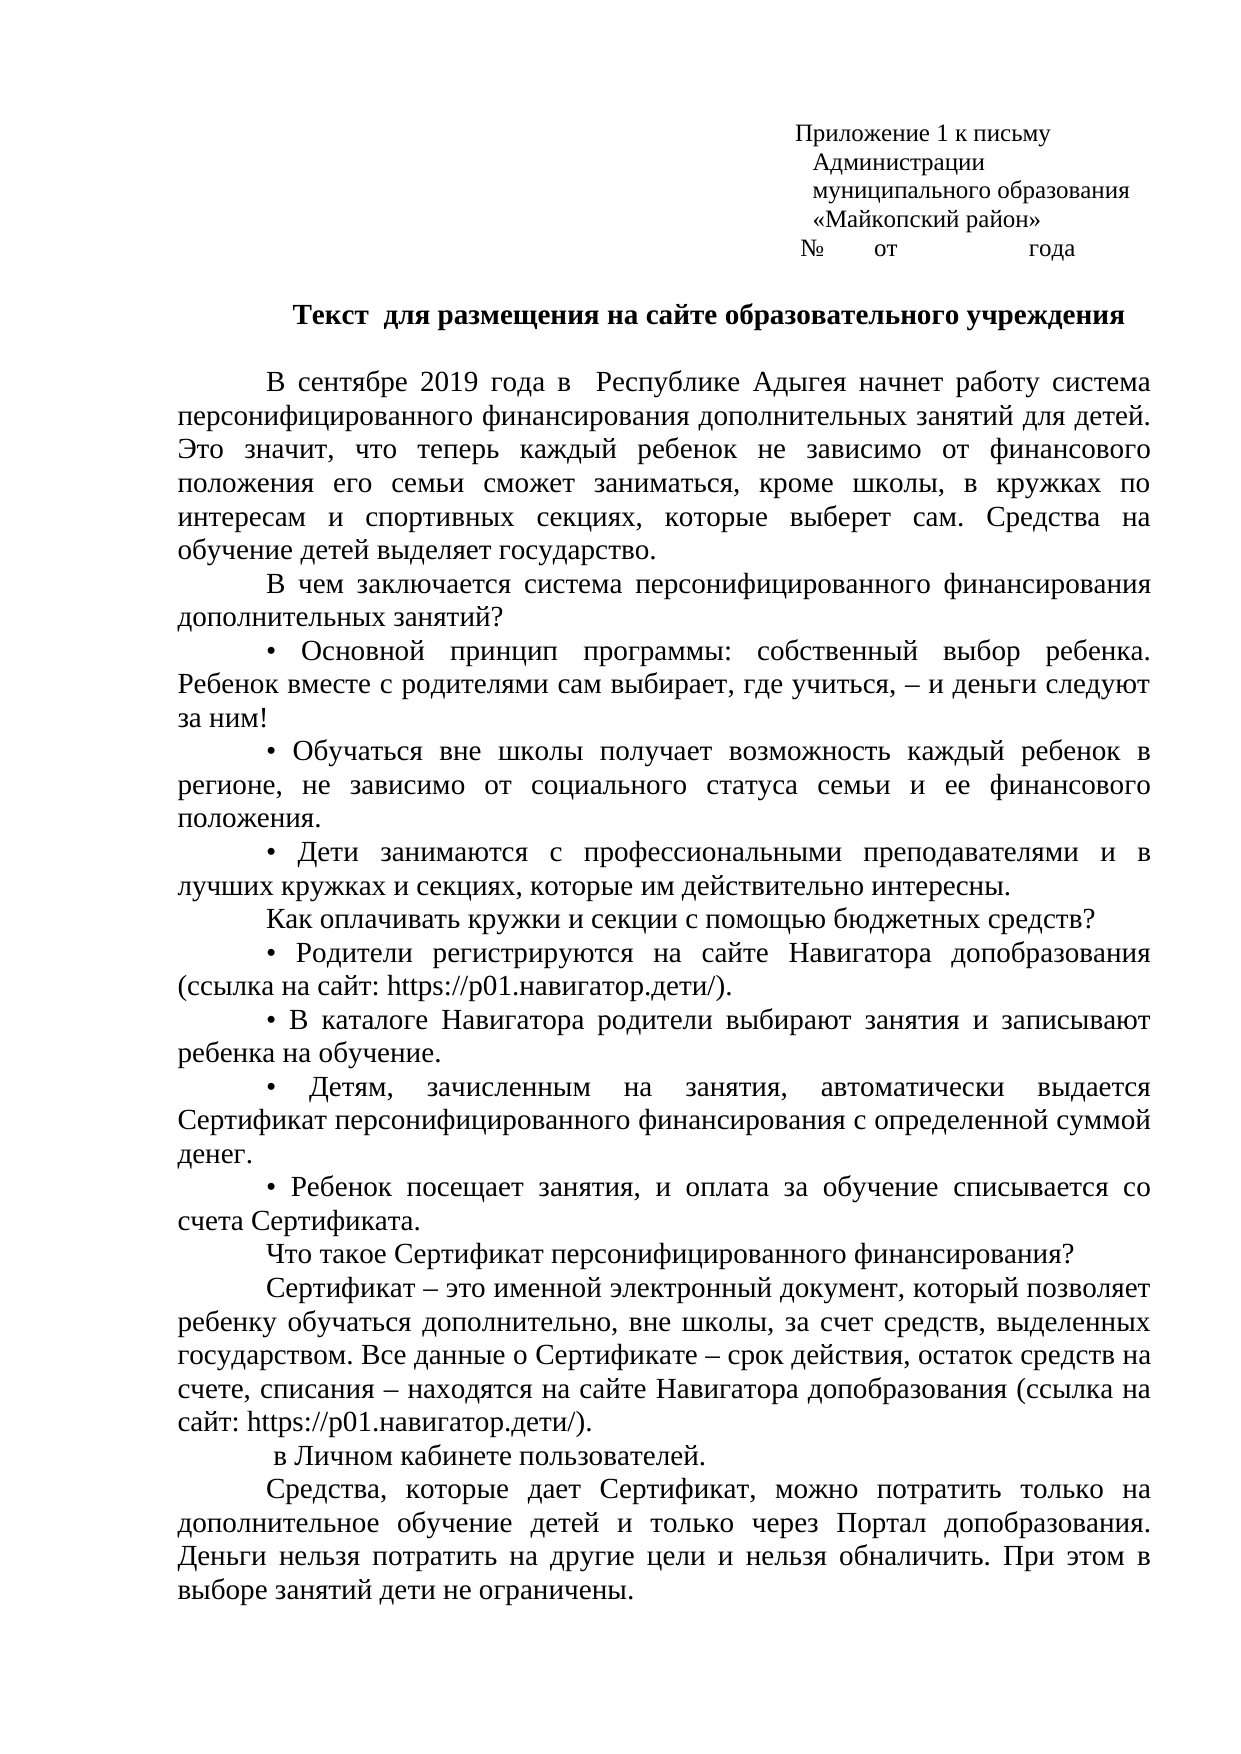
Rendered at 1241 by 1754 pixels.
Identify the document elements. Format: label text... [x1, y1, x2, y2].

text • Ребенок посещает занятия, и оплата за обучение списывается со счета Сертификата. [177, 1169, 1152, 1237]
text • Дети занимаются с профессиональными преподавателями и в лучших кружках и секциях, которые им действительно интересны. [177, 834, 1152, 901]
text В чем заключается система персонифицированного финансирования дополнительных занятий? [177, 566, 1152, 633]
text Что такое Сертификат персонифицированного финансирования? [177, 1237, 1152, 1270]
text Администрации [812, 147, 1152, 176]
text № от года [691, 233, 1152, 262]
text Сертификат – это именной электронный документ, который позволяет ребенку обучаться дополнительно, вне школы, за счет средств, выделенных государством. Все данные о Сертификате – срок действия, остаток средств на счете, списания – находятся на сайте Навигатора допобразования (ссылка на сайт: https://p01.навигатор.дети/). [177, 1270, 1152, 1438]
text «Майкопский район» [812, 204, 1152, 233]
text Средства, которые дает Сертификат, можно потратить только на дополнительное обучение детей и только через Портал допобразования. Деньги нельзя потратить на другие цели и нельзя обналичить. При этом в выборе занятий дети не ограничены. [177, 1471, 1152, 1606]
text • Основной принцип программы: собственный выбор ребенка. Ребенок вместе с родителями сам выбирает, где учиться, – и деньги следуют за ним! [177, 633, 1152, 733]
text • Родители регистрируются на сайте Навигатора допобразования (ссылка на сайт: https://p01.навигатор.дети/). [177, 935, 1152, 1002]
text в Личном кабинете пользователей. [177, 1438, 1152, 1471]
text • Детям, зачисленным на занятия, автоматически выдается Сертификат персонифицированного финансирования с определенной суммой денег. [177, 1069, 1152, 1169]
text Как оплачивать кружки и секции с помощью бюджетных средств? [177, 901, 1152, 935]
text Приложение 1 к письму [177, 118, 1152, 147]
text муниципального образования [812, 176, 1152, 204]
text • В каталоге Навигатора родители выбирают занятия и записывают ребенка на обучение. [177, 1002, 1152, 1069]
text В сентябре 2019 года в Республике Адыгея начнет работу система персонифицированного финансирования дополнительных занятий для детей. Это значит, что теперь каждый ребенок не зависимо от финансового положения его семьи сможет заниматься, кроме школы, в кружках по интересам и спортивных секциях, которые выберет сам. Средства на обучение детей выделяет государство. [177, 364, 1152, 566]
text • Обучаться вне школы получает возможность каждый ребенок в регионе, не зависимо от социального статуса семьи и ее финансового положения. [177, 733, 1152, 834]
text Текст для размещения на сайте образовательного учреждения [177, 297, 1152, 331]
